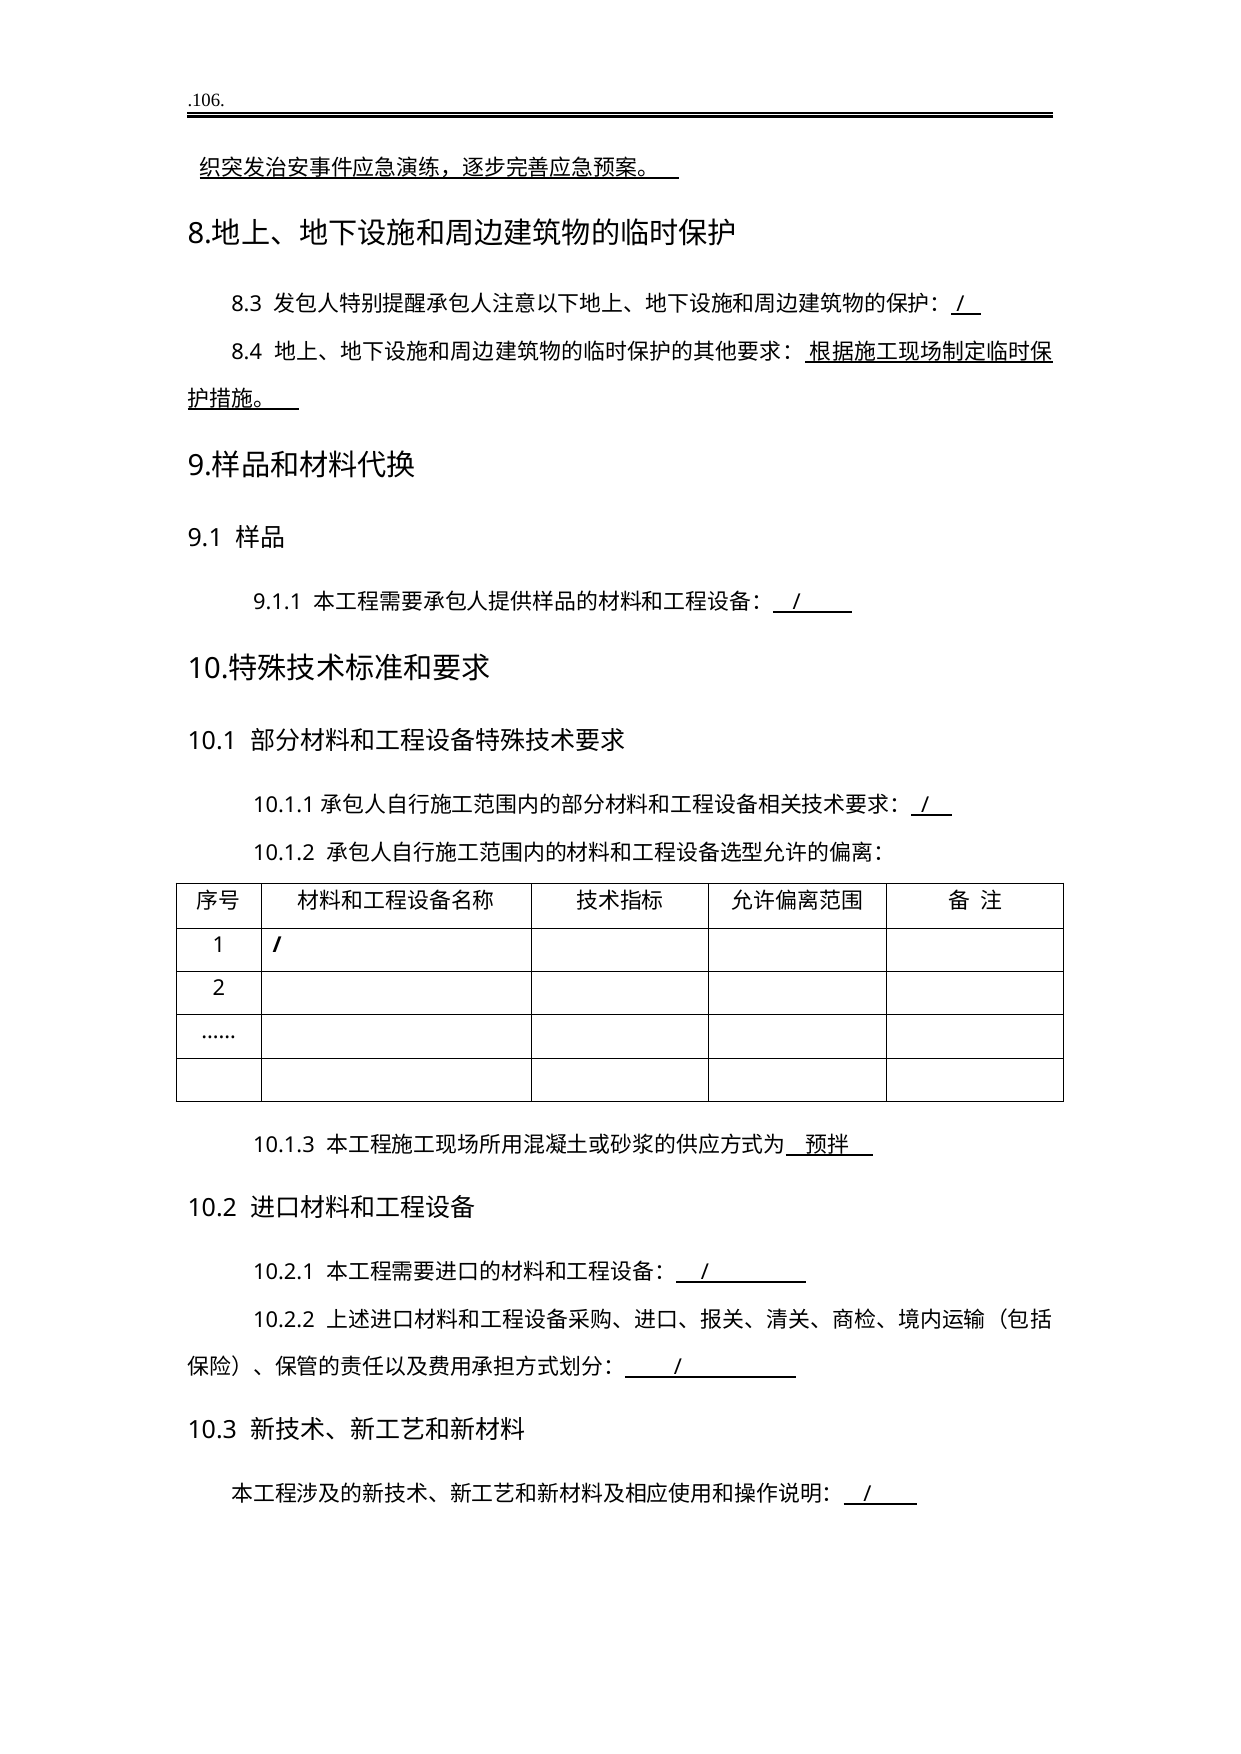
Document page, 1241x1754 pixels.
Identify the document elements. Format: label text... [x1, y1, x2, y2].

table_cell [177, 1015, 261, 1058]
text 10.特殊技术标准和要求 [187, 644, 1053, 687]
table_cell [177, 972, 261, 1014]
text 9.1 样品 [187, 517, 1053, 553]
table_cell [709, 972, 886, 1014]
text 10.1.1 承包人自行施工范围内的部分材料和工程设备相关技术要求： / [187, 787, 1053, 819]
text 8.3 发包人特别提醒承包人注意以下地上、地下设施和周边建筑物的保护： / [187, 286, 1053, 318]
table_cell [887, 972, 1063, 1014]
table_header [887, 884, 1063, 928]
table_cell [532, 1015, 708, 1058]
text 10.1.2 承包人自行施工范围内的材料和工程设备选型允许的偏离： [187, 835, 1053, 867]
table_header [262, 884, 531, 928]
text 10.1.3 本工程施工现场所用混凝土或砂浆的供应方式为 预拌 [187, 1127, 1053, 1159]
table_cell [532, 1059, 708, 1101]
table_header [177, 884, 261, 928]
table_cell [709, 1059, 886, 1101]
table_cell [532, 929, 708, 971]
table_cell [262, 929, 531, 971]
text 10.1 部分材料和工程设备特殊技术要求 [187, 720, 1053, 757]
text 8.地上、地下设施和周边建筑物的临时保护 [187, 210, 1053, 252]
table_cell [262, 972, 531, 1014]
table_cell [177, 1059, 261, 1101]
text 10.2.2 上述进口材料和工程设备采购、进口、报关、清关、商检、境内运输（包括保险）、保管的责任以及费用承担方式划分： / [187, 1302, 1053, 1381]
text 9.样品和材料代换 [187, 441, 1053, 484]
text 8.4 地上、地下设施和周边建筑物的临时保护的其他要求： 根据施工现场制定临时保护措施。 [187, 334, 1053, 413]
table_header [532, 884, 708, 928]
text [199, 150, 1047, 182]
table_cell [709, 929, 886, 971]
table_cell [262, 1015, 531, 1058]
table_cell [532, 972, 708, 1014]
text 本工程涉及的新技术、新工艺和新材料及相应使用和操作说明： / [187, 1476, 1053, 1508]
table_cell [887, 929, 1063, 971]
text 10.3 新技术、新工艺和新材料 [187, 1409, 1053, 1446]
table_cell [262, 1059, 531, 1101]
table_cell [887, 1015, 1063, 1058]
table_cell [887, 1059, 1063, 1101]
text 10.2.1 本工程需要进口的材料和工程设备： / [187, 1254, 1053, 1286]
text 10.2 进口材料和工程设备 [187, 1187, 1053, 1223]
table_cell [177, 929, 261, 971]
text 9.1.1 本工程需要承包人提供样品的材料和工程设备： / [187, 584, 1053, 616]
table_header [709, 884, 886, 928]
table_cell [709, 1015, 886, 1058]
